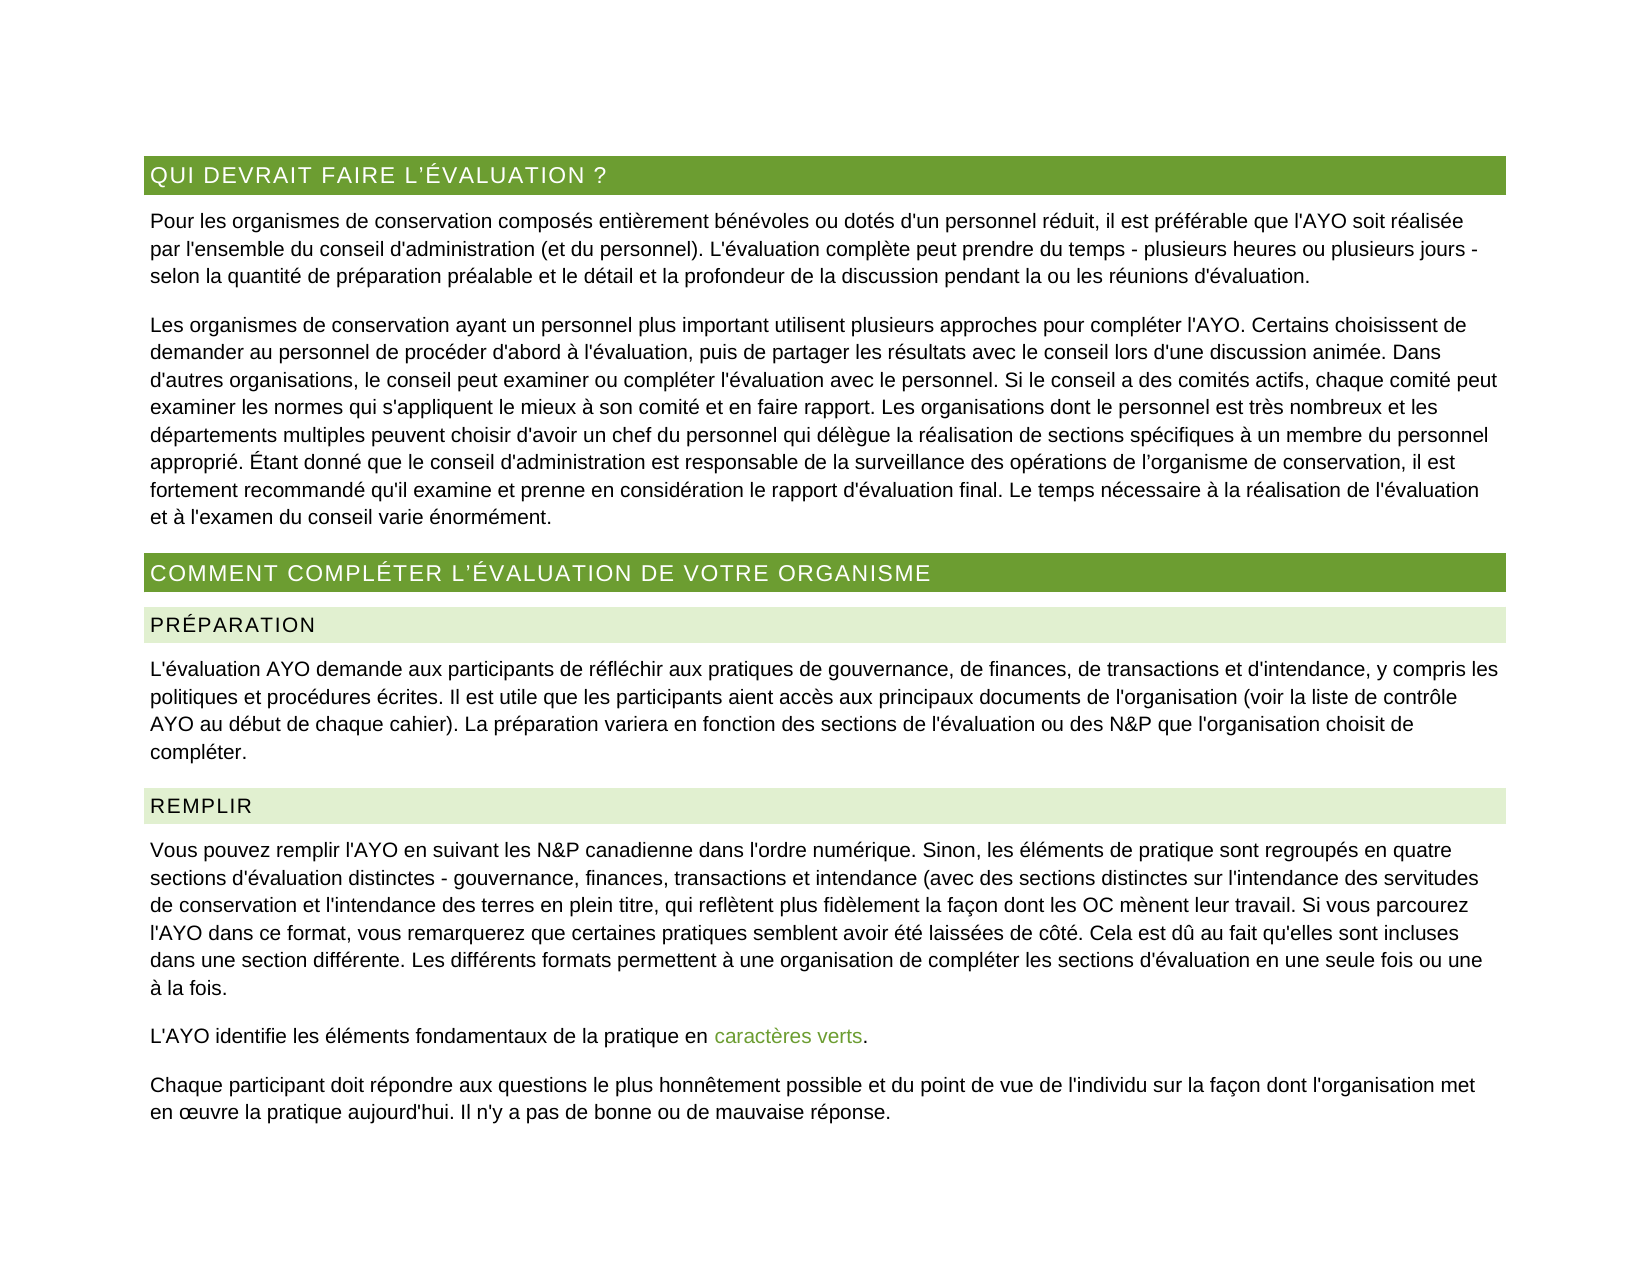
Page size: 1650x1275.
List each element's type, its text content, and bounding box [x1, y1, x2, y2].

subtitle QUI DEVRAIT FAIRE L’ÉVALUATION ? [150, 163, 1500, 189]
text Les organismes de conservation ayant un personnel plus important utilisent plusieurs approches pour compléter l'AYO. Certains choisissent de demander au personnel de procéder d'abord à l'évaluation, puis de partager les résultats avec le conseil lors d'une discussion animée. Dans d'autres organisations, le conseil peut examiner ou compléter l'évaluation avec le personnel. Si le conseil a des comités actifs, chaque comité peut examiner les normes qui s'appliquent le mieux à son comité et en faire rapport. Les organisations dont le personnel est très nombreux et les départements multiples peuvent choisir d'avoir un chef du personnel qui délègue la réalisation de sections spécifiques à un membre du personnel approprié. Étant donné que le conseil d'administration est responsable de la surveillance des opérations de l’organisme de conservation, il est fortement recommandé qu'il examine et prenne en considération le rapport d'évaluation final. Le temps nécessaire à la réalisation de l'évaluation et à l'examen du conseil varie énormément. [150, 313, 1500, 529]
text L'évaluation AYO demande aux participants de réfléchir aux pratiques de gouvernance, de finances, de transactions et d'intendance, y compris les politiques et procédures écrites. Il est utile que les participants aient accès aux principaux documents de l'organisation (voir la liste de contrôle AYO au début de chaque cahier). La préparation variera en fonction des sections de l'évaluation ou des N&P que l'organisation choisit de compléter. [150, 657, 1500, 763]
text Pour les organismes de conservation composés entièrement bénévoles ou dotés d'un personnel réduit, il est préférable que l'AYO soit réalisée par l'ensemble du conseil d'administration (et du personnel). L'évaluation complète peut prendre du temps - plusieurs heures ou plusieurs jours - selon la quantité de préparation préalable et le détail et la profondeur de la discussion pendant la ou les réunions d'évaluation. [150, 209, 1500, 288]
subtitle COMMENT COMPLÉTER L’ÉVALUATION DE VOTRE ORGANISME [150, 560, 1500, 586]
text Chaque participant doit répondre aux questions le plus honnêtement possible et du point de vue de l'individu sur la façon dont l'organisation met en œuvre la pratique aujourd'hui. Il n'y a pas de bonne ou de mauvaise réponse. [150, 1072, 1500, 1124]
subtitle Remplir [150, 794, 1500, 818]
text L'AYO identifie les éléments fondamentaux de la pratique en caractères verts. [150, 1024, 1500, 1048]
text Vous pouvez remplir l'AYO en suivant les N&P canadienne dans l'ordre numérique. Sinon, les éléments de pratique sont regroupés en quatre sections d'évaluation distinctes - gouvernance, finances, transactions et intendance (avec des sections distinctes sur l'intendance des servitudes de conservation et l'intendance des terres en plein titre, qui reflètent plus fidèlement la façon dont les OC mènent leur travail. Si vous parcourez l'AYO dans ce format, vous remarquerez que certaines pratiques semblent avoir été laissées de côté. Cela est dû au fait qu'elles sont incluses dans une section différente. Les différents formats permettent à une organisation de compléter les sections d'évaluation en une seule fois ou une à la fois. [150, 838, 1500, 1000]
subtitle PrÉparation [150, 613, 1500, 637]
